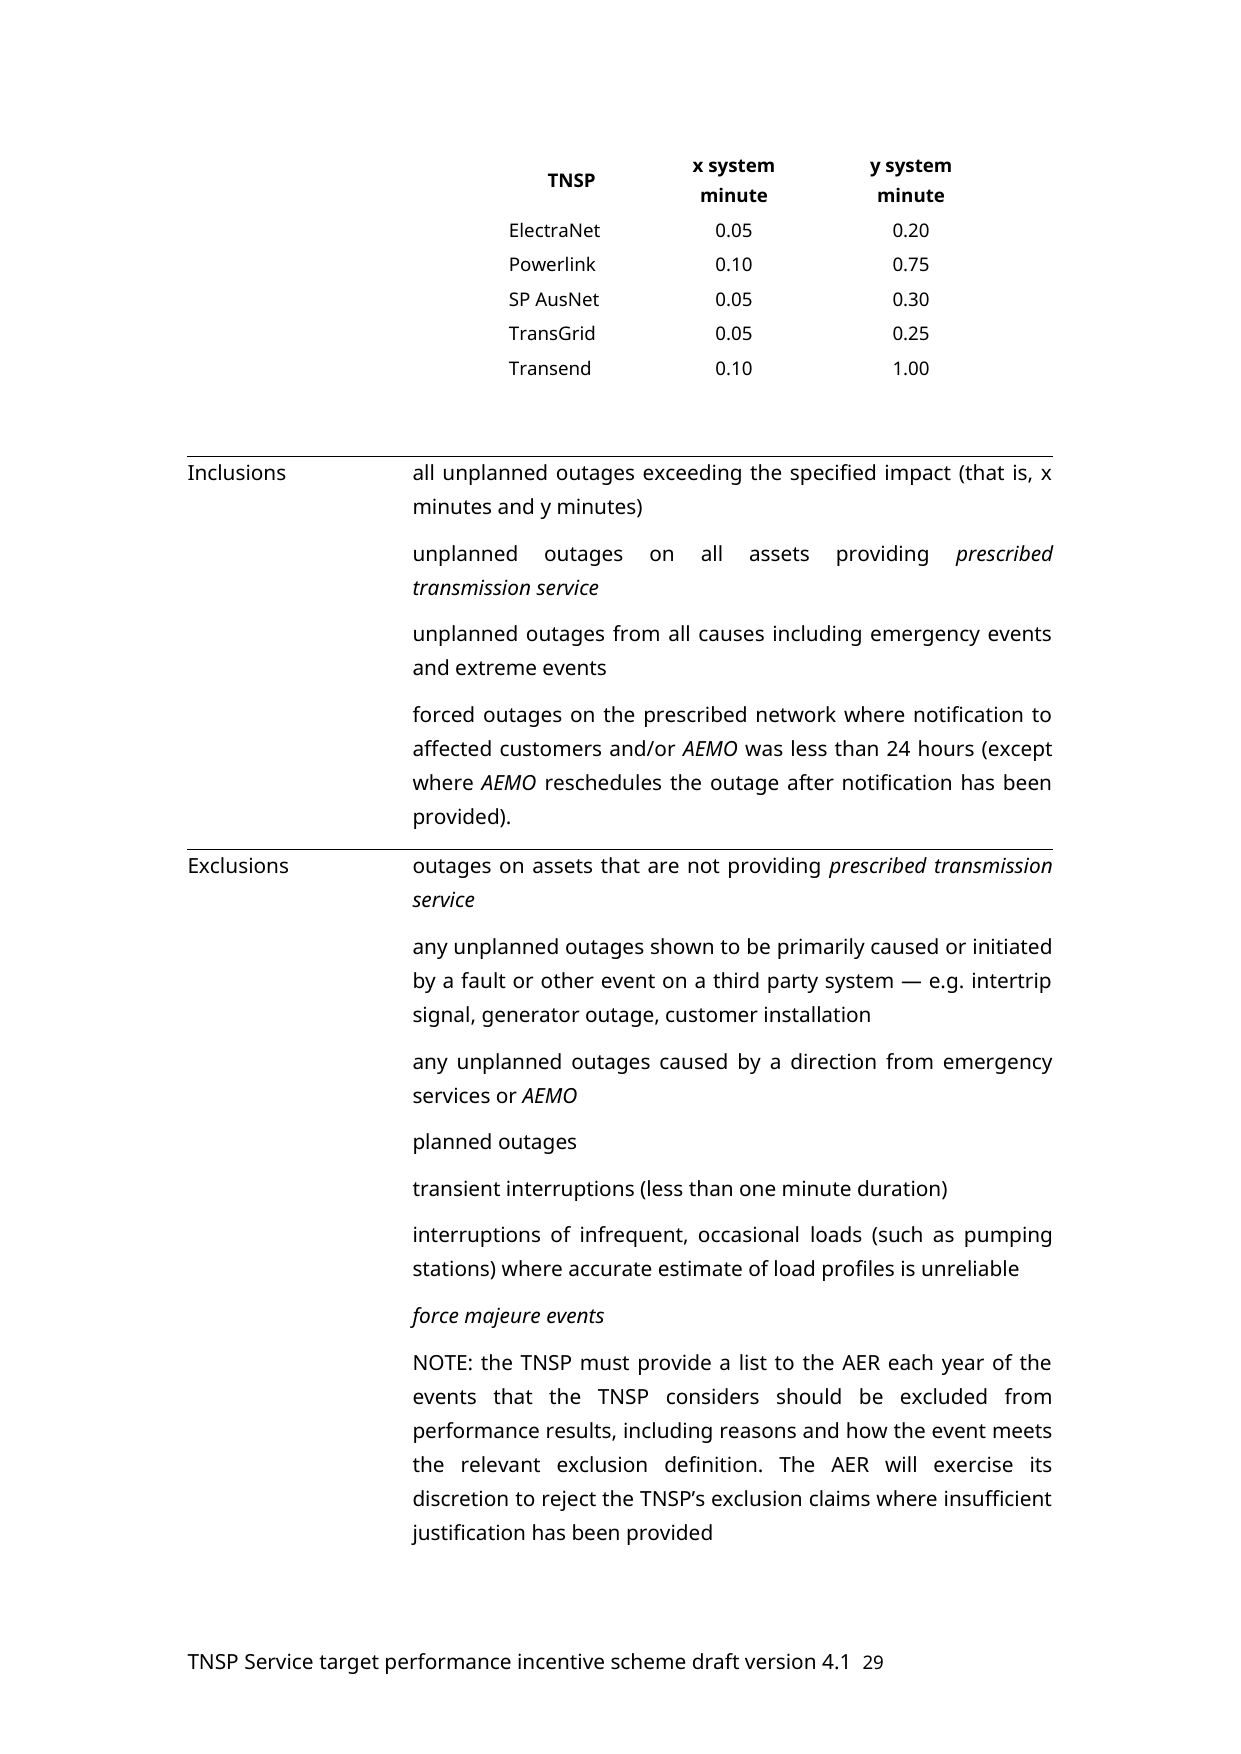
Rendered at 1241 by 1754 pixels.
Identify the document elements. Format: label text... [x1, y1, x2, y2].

text unplanned outages from all causes including emergency events and extreme events [412, 619, 1053, 682]
text planned outages [412, 1127, 1053, 1156]
table_cell Powerlink [498, 250, 645, 284]
table_header TNSP [498, 150, 645, 215]
text Exclusions outages on assets that are not providing prescribed transmission service [187, 850, 1053, 914]
table_cell TransGrid [498, 319, 645, 353]
table_cell 0.10 [645, 353, 822, 387]
table_cell 0.30 [822, 284, 999, 318]
table_cell 0.20 [822, 215, 999, 249]
text Inclusions all unplanned outages exceeding the specified impact (that is, x minutes and y minutes) [187, 457, 1053, 521]
text transient interruptions (less than one minute duration) [412, 1174, 1053, 1202]
table_cell 0.10 [645, 250, 822, 284]
table_cell 0.75 [822, 250, 999, 284]
table_cell 0.25 [822, 319, 999, 353]
table_cell 1.00 [822, 353, 999, 387]
text NOTE: the TNSP must provide a list to the AER each year of the events that the TNSP considers should be excluded from performance results, including reasons and how the event meets the relevant exclusion definition. The AER will exercise its discretion to reject the TNSP’s exclusion claims where insufficient justification has been provided [412, 1348, 1053, 1546]
table_cell 0.05 [645, 319, 822, 353]
table_cell SP AusNet [498, 284, 645, 318]
table_cell 0.05 [645, 215, 822, 249]
table_cell Transend [498, 353, 645, 387]
text force majeure events [412, 1301, 1053, 1329]
table_cell 0.05 [645, 284, 822, 318]
table_header y system minute [822, 150, 999, 215]
text interruptions of infrequent, occasional loads (such as pumping stations) where accurate estimate of load profiles is unreliable [412, 1221, 1053, 1283]
text unplanned outages on all assets providing prescribed transmission service [412, 539, 1053, 601]
text any unplanned outages caused by a direction from emergency services or AEMO [412, 1047, 1053, 1109]
text forced outages on the prescribed network where notification to affected customers and/or AEMO was less than 24 hours (except where AEMO reschedules the outage after notification has been provided). [412, 700, 1053, 831]
text any unplanned outages shown to be primarily caused or initiated by a fault or other event on a third party system — e.g. intertrip signal, generator outage, customer installation [412, 932, 1053, 1029]
table_header x system minute [645, 150, 822, 215]
table_cell ElectraNet [498, 215, 645, 249]
